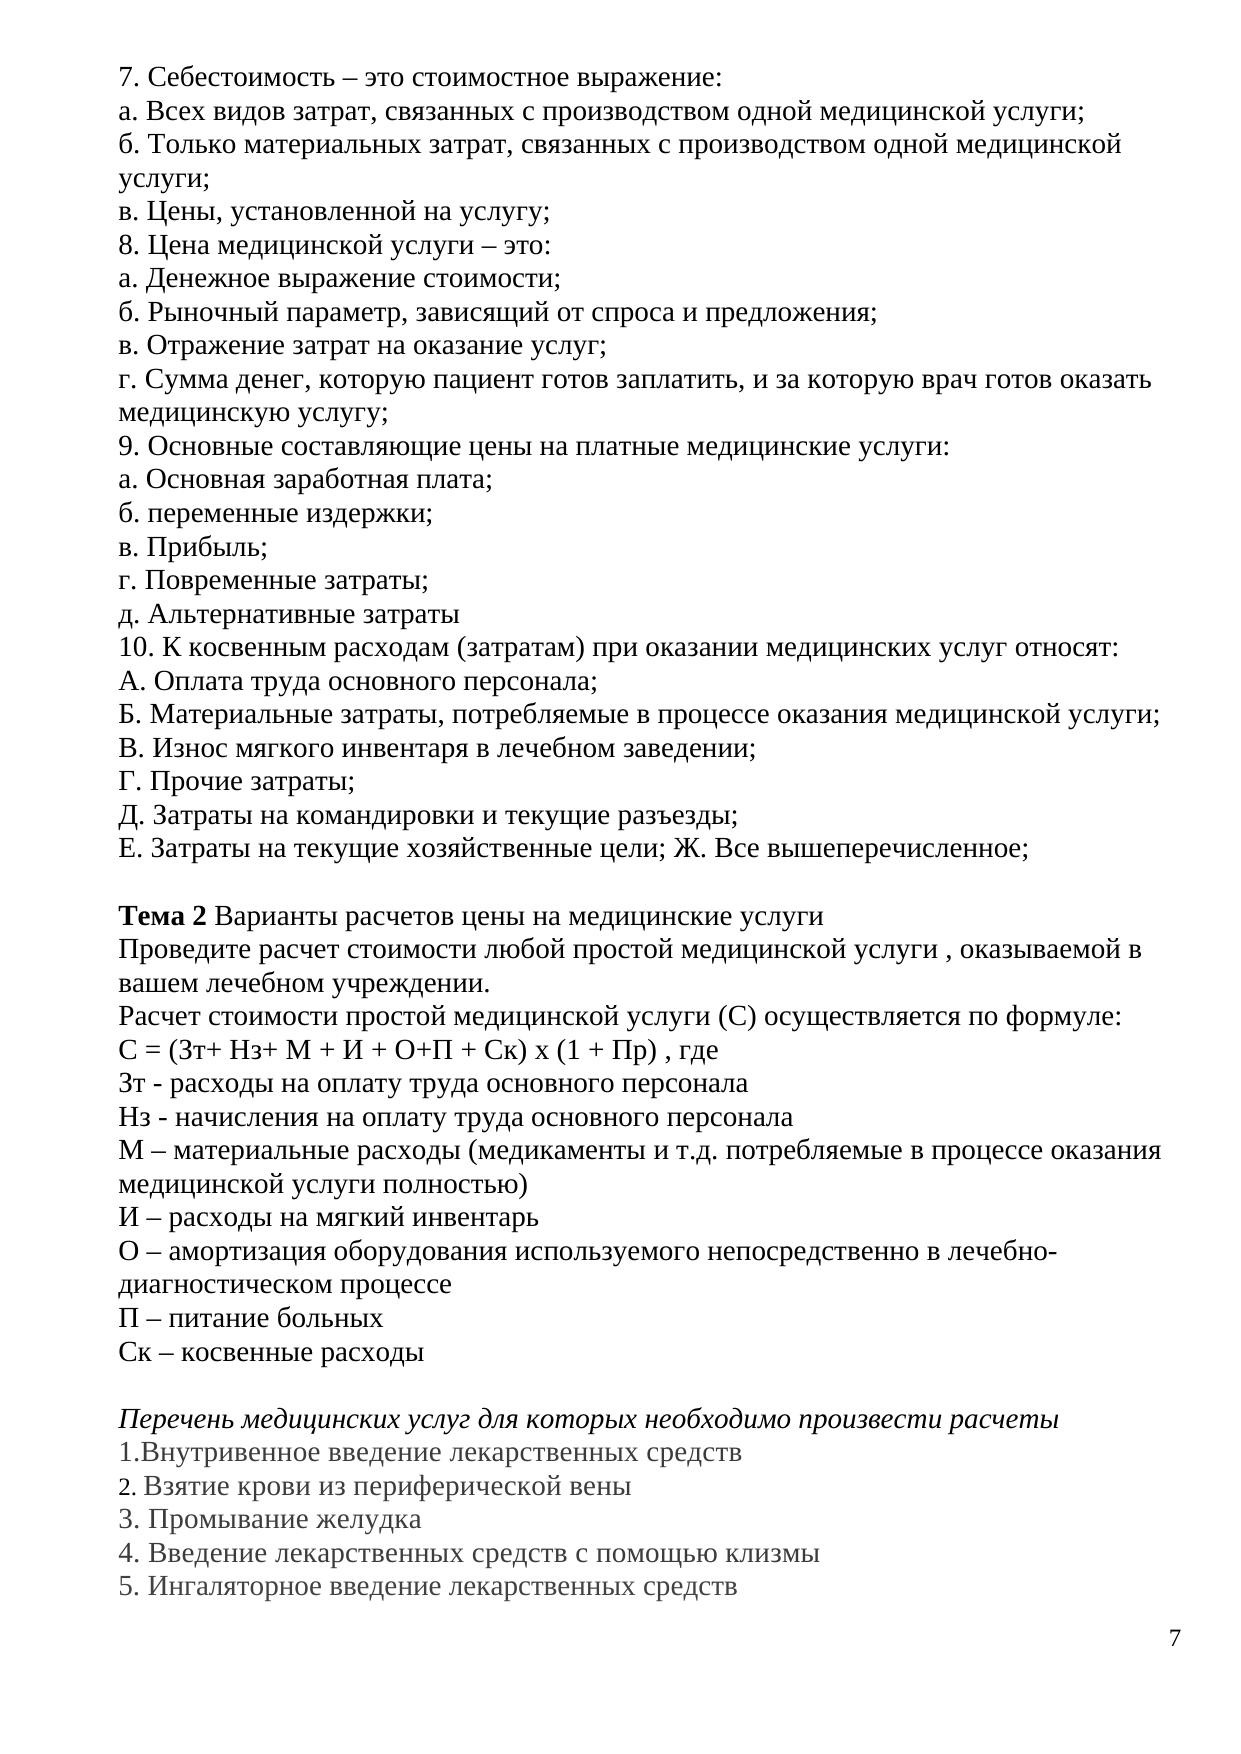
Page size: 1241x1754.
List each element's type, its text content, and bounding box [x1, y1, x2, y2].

text В. Износ мягкого инвентаря в лечебном заведении; [118, 730, 1181, 763]
text А. Оплата труда основного персонала; [118, 663, 1181, 696]
text М – материальные расходы (медикаменты и т.д. потребляемые в процессе оказания медицинской услуги полностью) [118, 1132, 1181, 1199]
text б. Рыночный параметр, зависящий от спроса и предложения; [118, 294, 1181, 327]
text Расчет стоимости простой медицинской услуги (С) осуществляется по формуле: [118, 998, 1181, 1032]
text в. Цены, установленной на услугу; [118, 193, 1181, 227]
text в. Прибыль; [118, 529, 1181, 562]
text Г. Прочие затраты; [118, 763, 1181, 797]
text Д. Затраты на командировки и текущие разъезды; [118, 797, 1181, 831]
text Е. Затраты на текущие хозяйственные цели; Ж. Все вышеперечисленное; [118, 831, 1181, 864]
text П – питание больных [118, 1300, 1181, 1334]
text И – расходы на мягкий инвентарь [118, 1199, 1181, 1233]
text 2. Взятие крови из периферической вены [118, 1468, 1181, 1501]
text г. Сумма денег, которую пациент готов заплатить, и за которую врач готов оказать медицинскую услугу; [118, 361, 1181, 428]
text д. Альтернативные затраты [118, 596, 1181, 629]
text Перечень медицинских услуг для которых необходимо произвести расчеты [118, 1401, 1181, 1434]
subtitle 1.Внутривенное введение лекарственных средств [118, 1434, 1181, 1468]
text Зт - расходы на оплату труда основного персонала [118, 1065, 1181, 1099]
text 9. Основные составляющие цены на платные медицинские услуги: [118, 428, 1181, 462]
text 7. Себестоимость – это стоимостное выражение: [118, 59, 1181, 93]
text а. Основная заработная плата; [118, 462, 1181, 495]
text а. Денежное выражение стоимости; [118, 260, 1181, 294]
subtitle Тема 2 Варианты расчетов цены на медицинские услуги [118, 898, 1181, 931]
subtitle 4. Введение лекарственных средств с помощью клизмы [118, 1535, 1181, 1568]
text Проведите расчет стоимости любой простой медицинской услуги , оказываемой в вашем лечебном учреждении. [118, 931, 1181, 998]
text б. Только материальных затрат, связанных с производством одной медицинской услуги; [118, 126, 1181, 193]
text Нз - начисления на оплату труда основного персонала [118, 1099, 1181, 1132]
text 10. К косвенным расходам (затратам) при оказании медицинских услуг относят: [118, 629, 1181, 663]
text О – амортизация оборудования используемого непосредственно в лечебно-диагностическом процессе [118, 1233, 1181, 1300]
text в. Отражение затрат на оказание услуг; [118, 327, 1181, 361]
text г. Повременные затраты; [118, 562, 1181, 596]
text Б. Материальные затраты, потребляемые в процессе оказания медицинской услуги; [118, 696, 1181, 730]
text С = (Зт+ Нз+ М + И + О+П + Ск) х (1 + Пр) , где [118, 1032, 1181, 1065]
subtitle 3. Промывание желудка [118, 1501, 1181, 1535]
text Ск – косвенные расходы [118, 1334, 1181, 1367]
text б. переменные издержки; [118, 495, 1181, 529]
text 5. Ингаляторное введение лекарственных средств [118, 1568, 1181, 1602]
text 8. Цена медицинской услуги – это: [118, 227, 1181, 260]
text а. Всех видов затрат, связанных с производством одной медицинской услуги; [118, 93, 1181, 126]
